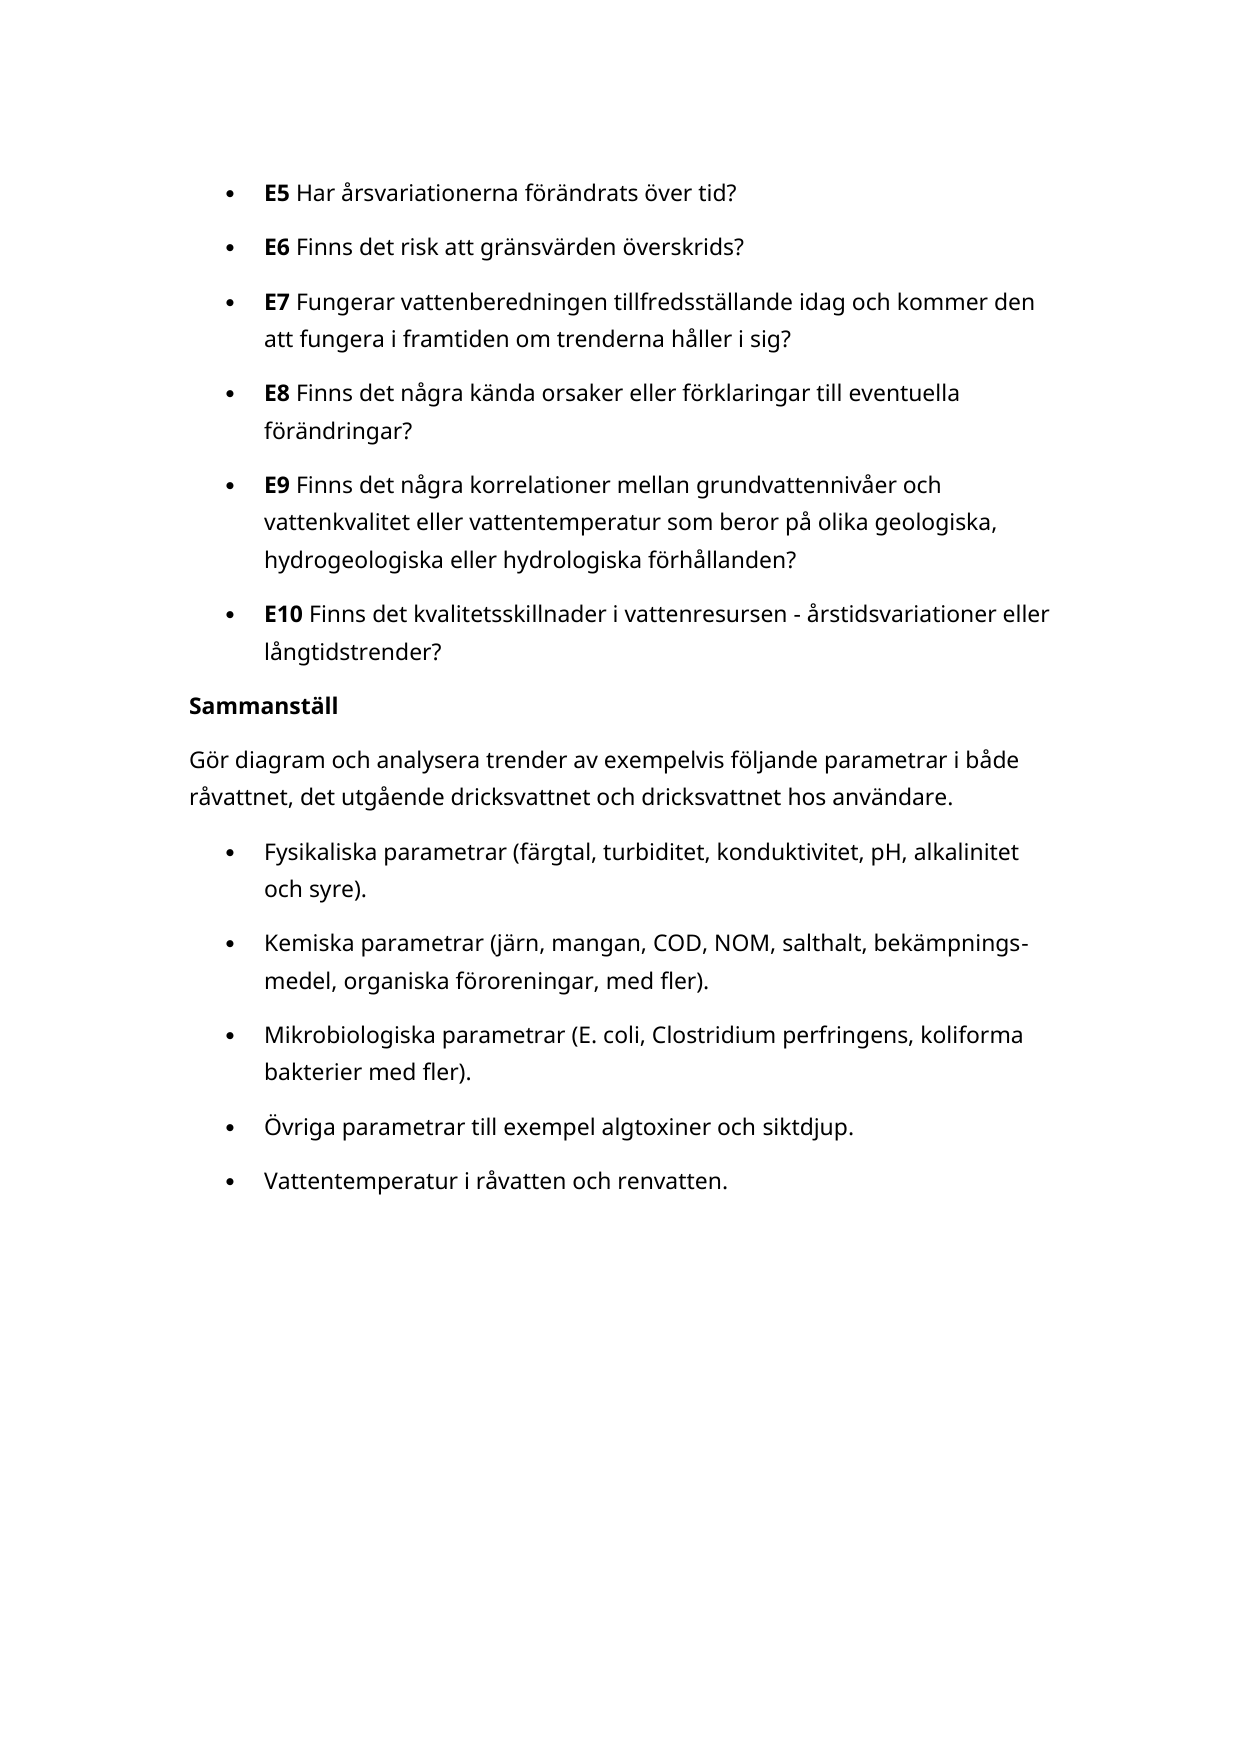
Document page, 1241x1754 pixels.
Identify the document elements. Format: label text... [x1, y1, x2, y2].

list E10 Finns det kvalitetsskillnader i vattenresursen - årstidsvariationer eller långtidstrender? [226, 598, 1051, 667]
list Vattentemperatur i råvatten och renvatten. [226, 1165, 1051, 1196]
list E7 Fungerar vattenberedningen tillfredsställande idag och kommer den att fungera i framtiden om trenderna håller i sig? [226, 286, 1051, 354]
list E5 Har årsvariationerna förändrats över tid? [226, 177, 1051, 208]
list Kemiska parametrar (järn, mangan, COD, NOM, salthalt, bekämpningsmedel, organiska föroreningar, med fler). [226, 927, 1051, 996]
list E8 Finns det några kända orsaker eller förklaringar till eventuella förändringar? [226, 377, 1051, 446]
list Övriga parametrar till exempel algtoxiner och siktdjup. [226, 1111, 1051, 1142]
list E9 Finns det några korrelationer mellan grundvattennivåer och vattenkvalitet eller vattentemperatur som beror på olika geologiska, hydrogeologiska eller hydrologiska förhållanden? [226, 469, 1051, 575]
text Gör diagram och analysera trender av exempelvis följande parametrar i både råvattnet, det utgående dricksvattnet och dricksvattnet hos användare. [189, 744, 1051, 813]
text Sammanställ [189, 690, 1051, 721]
list Mikrobiologiska parametrar (E. coli, Clostridium perfringens, koliforma bakterier med fler). [226, 1019, 1051, 1088]
list Fysikaliska parametrar (färgtal, turbiditet, konduktivitet, pH, alkalinitet och syre). [226, 836, 1051, 904]
list E6 Finns det risk att gränsvärden överskrids? [226, 231, 1051, 263]
